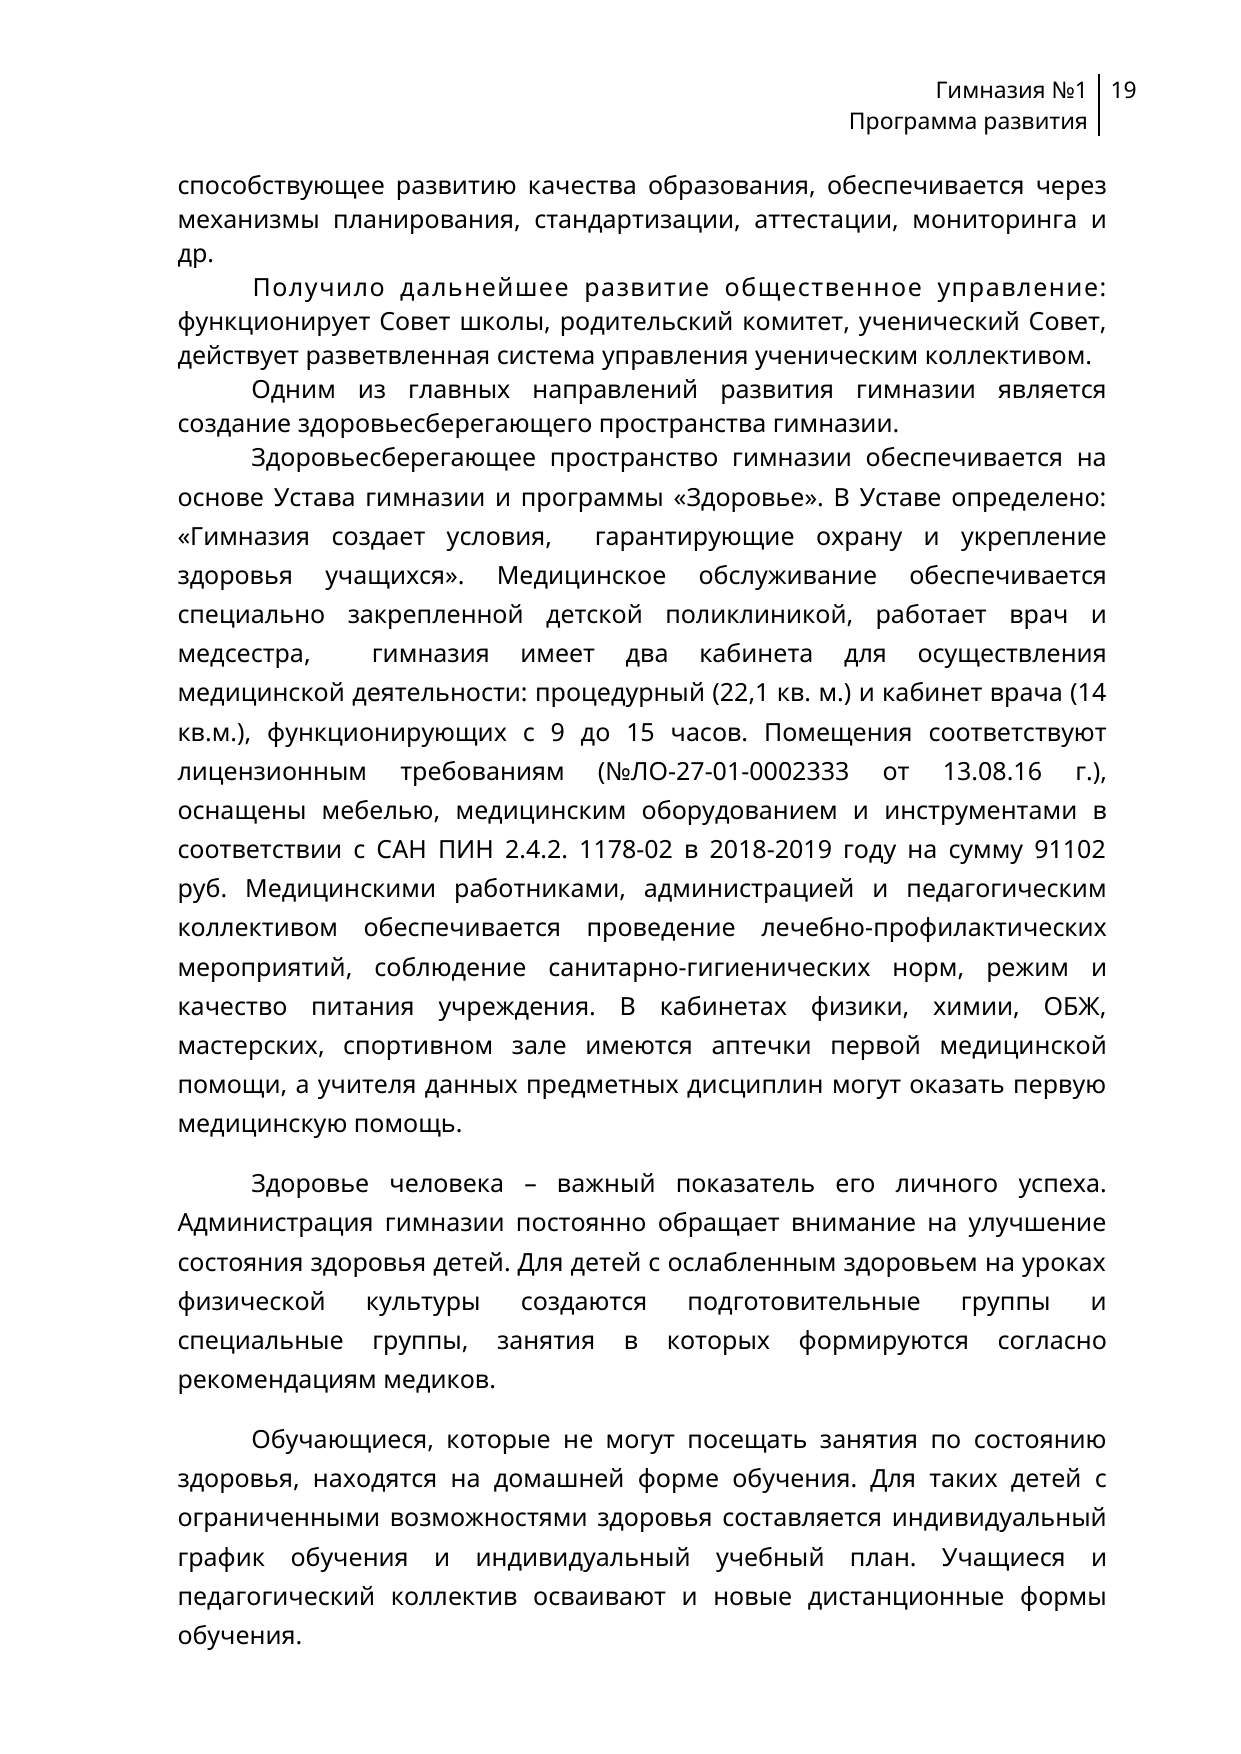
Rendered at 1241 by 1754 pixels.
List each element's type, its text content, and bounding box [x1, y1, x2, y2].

text Обучающиеся, которые не могут посещать занятия по состоянию здоровья, находятся на домашней форме обучения. Для таких детей с ограниченными возможностями здоровья составляется индивидуальный график обучения и индивидуальный учебный план. Учащиеся и педагогический коллектив осваивают и новые дистанционные формы обучения. [177, 1422, 1107, 1652]
text Здоровье человека – важный показатель его личного успеха. Администрация гимназии постоянно обращает внимание на улучшение состояния здоровья детей. Для детей с ослабленным здоровьем на уроках физической культуры создаются подготовительные группы и специальные группы, занятия в которых формируются согласно рекомендациям медиков. [177, 1166, 1107, 1396]
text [177, 167, 1107, 270]
text Одним из главных направлений развития гимназии является создание здоровьесберегающего пространства гимназии. [177, 372, 1107, 440]
text Получило дальнейшее развитие общественное управление: функционирует Совет школы, родительский комитет, ученический Совет, действует разветвленная система управления ученическим коллективом. [177, 270, 1107, 372]
text Здоровьесберегающее пространство гимназии обеспечивается на основе Устава гимназии и программы «Здоровье». В Уставе определено: «Гимназия создает условия, гарантирующие охрану и укрепление здоровья учащихся». Медицинское обслуживание обеспечивается специально закрепленной детской поликлиникой, работает врач и медсестра, гимназия имеет два кабинета для осуществления медицинской деятельности: процедурный (22,1 кв. м.) и кабинет врача (14 кв.м.), функционирующих с 9 до 15 часов. Помещения соответствуют лицензионным требованиям (№ЛО-27-01-0002333 от 13.08.16 г.), оснащены мебелью, медицинским оборудованием и инструментами в соответствии с САН ПИН 2.4.2. 1178-02 в 2018-2019 году на сумму 91102 руб. Медицинскими работниками, администрацией и педагогическим коллективом обеспечивается проведение лечебно-профилактических мероприятий, соблюдение санитарно-гигиенических норм, режим и качество питания учреждения. В кабинетах физики, химии, ОБЖ, мастерских, спортивном зале имеются аптечки первой медицинской помощи, а учителя данных предметных дисциплин могут оказать первую медицинскую помощь. [177, 440, 1107, 1140]
